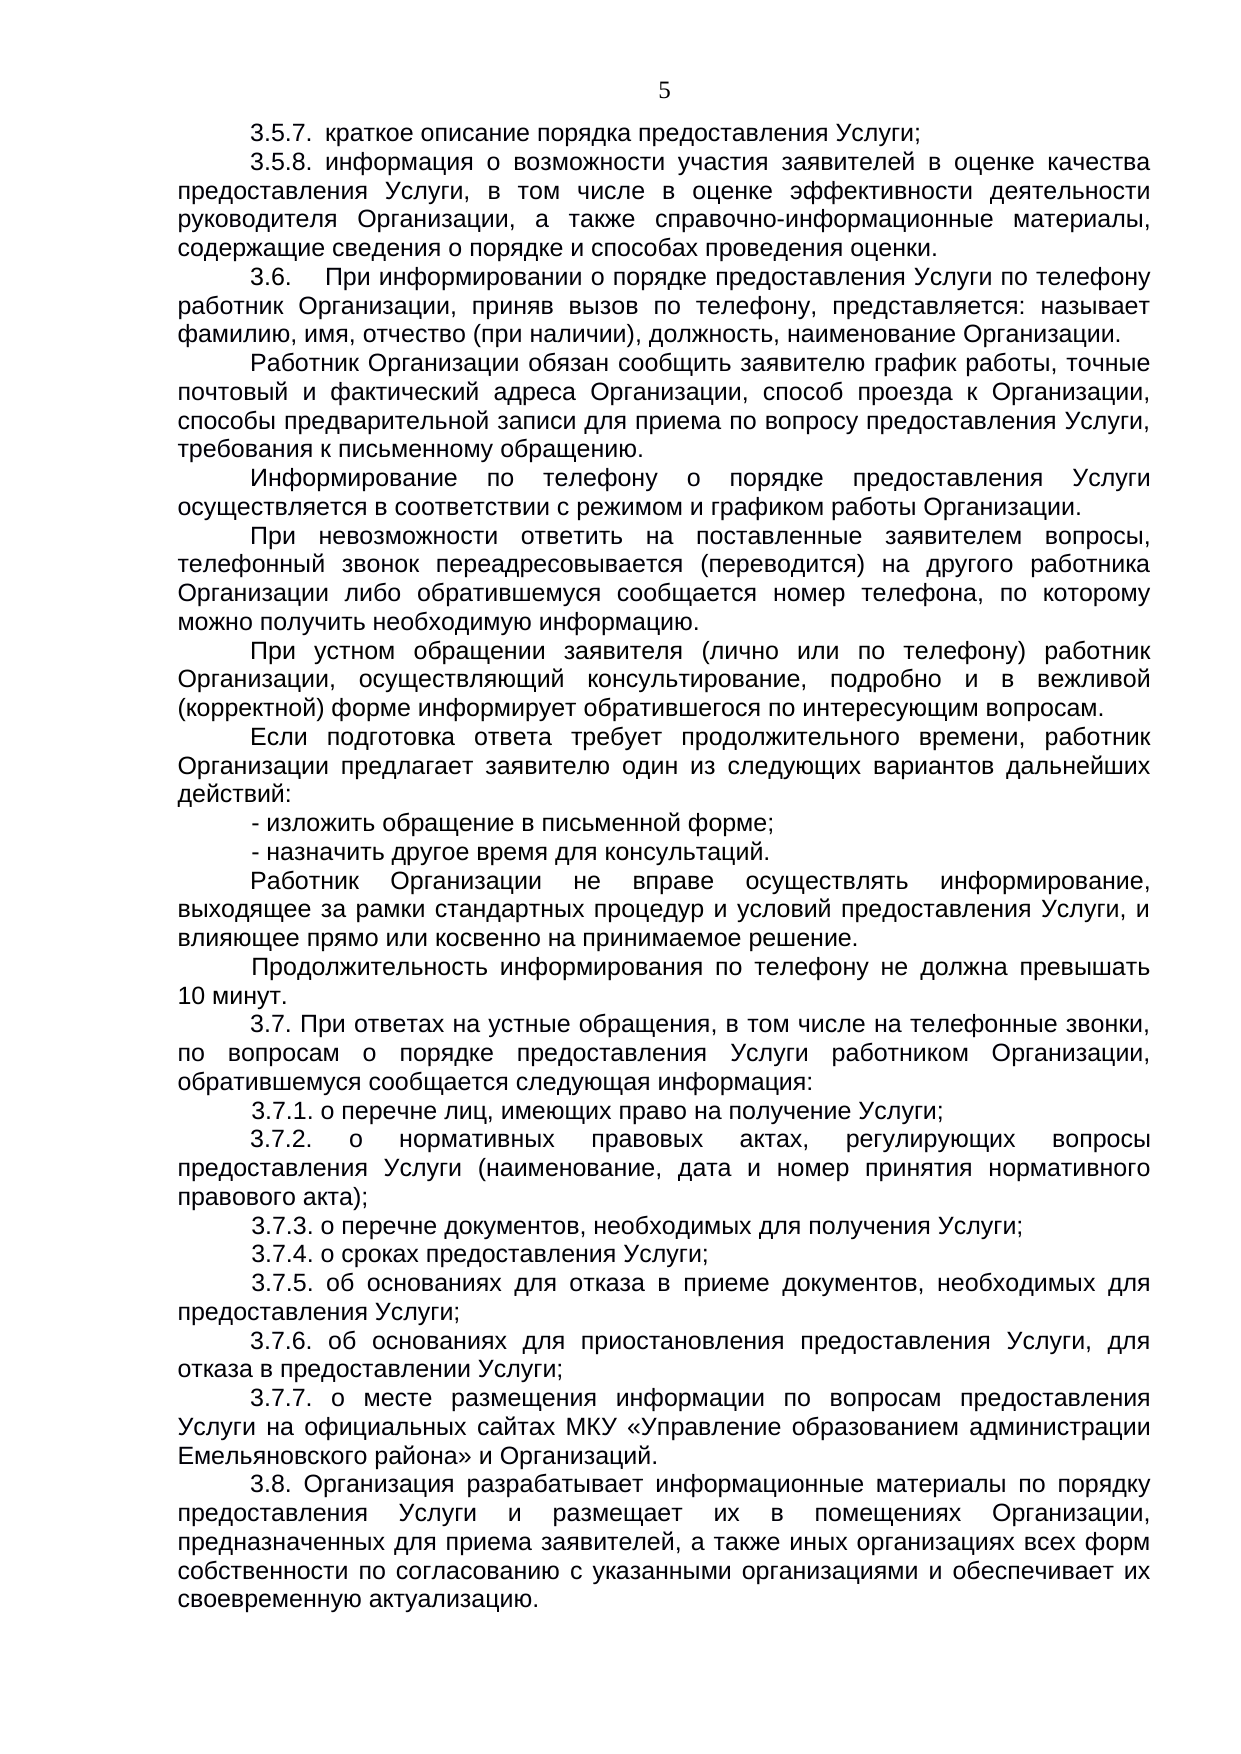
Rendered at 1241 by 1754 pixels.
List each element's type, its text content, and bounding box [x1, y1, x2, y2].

text 3.7. При ответах на устные обращения, в том числе на телефонные звонки, по вопросам о порядке предоставления Услуги работником Организации, обратившемуся сообщается следующая информация: [177, 1009, 1152, 1096]
text 3.7.7. о месте размещения информации по вопросам предоставления Услуги на официальных сайтах МКУ «Управление образованием администрации Емельяновского района» и Организаций. [177, 1383, 1152, 1469]
text Работник Организации обязан сообщить заявителю график работы, точные почтовый и фактический адреса Организации, способ проезда к Организации, способы предварительной записи для приема по вопросу предоставления Услуги, требования к письменному обращению. [177, 348, 1152, 463]
text - назначить другое время для консультаций. [177, 837, 1152, 866]
text 3.7.2. о нормативных правовых актах, регулирующих вопросы предоставления Услуги (наименование, дата и номер принятия нормативного правового акта); [177, 1124, 1152, 1211]
text 3.8. Организация разрабатывает информационные материалы по порядку предоставления Услуги и размещает их в помещениях Организации, предназначенных для приема заявителей, а также иных организациях всех форм собственности по согласованию с указанными организациями и обеспечивает их своевременную актуализацию. [177, 1469, 1152, 1613]
text 3.7.6. об основаниях для приостановления предоставления Услуги, для отказа в предоставлении Услуги; [177, 1326, 1152, 1383]
text Если подготовка ответа требует продолжительного времени, работник Организации предлагает заявителю один из следующих вариантов дальнейших действий: [177, 722, 1152, 808]
text - изложить обращение в письменной форме; [177, 808, 1152, 837]
text При устном обращении заявителя (лично или по телефону) работник Организации, осуществляющий консультирование, подробно и в вежливой (корректной) форме информирует обратившегося по интересующим вопросам. [177, 636, 1152, 722]
list краткое описание порядка предоставления Услуги; [177, 118, 1152, 147]
text 3.7.1. о перечне лиц, имеющих право на получение Услуги; [177, 1096, 1152, 1124]
text При невозможности ответить на поставленные заявителем вопросы, телефонный звонок переадресовывается (переводится) на другого работника Организации либо обратившемуся сообщается номер телефона, по которому можно получить необходимую информацию. [177, 521, 1152, 636]
text Продолжительность информирования по телефону не должна превышать 10 минут. [177, 952, 1152, 1009]
list При информировании о порядке предоставления Услуги по телефону работник Организации, приняв вызов по телефону, представляется: называет фамилию, имя, отчество (при наличии), должность, наименование Организации. [177, 262, 1152, 348]
text Информирование по телефону о порядке предоставления Услуги осуществляется в соответствии с режимом и графиком работы Организации. [177, 463, 1152, 521]
list информация о возможности участия заявителей в оценке качества предоставления Услуги, в том числе в оценке эффективности деятельности руководителя Организации, а также справочно-информационные материалы, содержащие сведения о порядке и способах проведения оценки. [177, 147, 1152, 262]
text 3.7.3. о перечне документов, необходимых для получения Услуги; [177, 1211, 1152, 1239]
text 3.7.5. об основаниях для отказа в приеме документов, необходимых для предоставления Услуги; [177, 1268, 1152, 1326]
text 3.7.4. о сроках предоставления Услуги; [177, 1239, 1152, 1268]
text Работник Организации не вправе осуществлять информирование, выходящее за рамки стандартных процедур и условий предоставления Услуги, и влияющее прямо или косвенно на принимаемое решение. [177, 866, 1152, 952]
